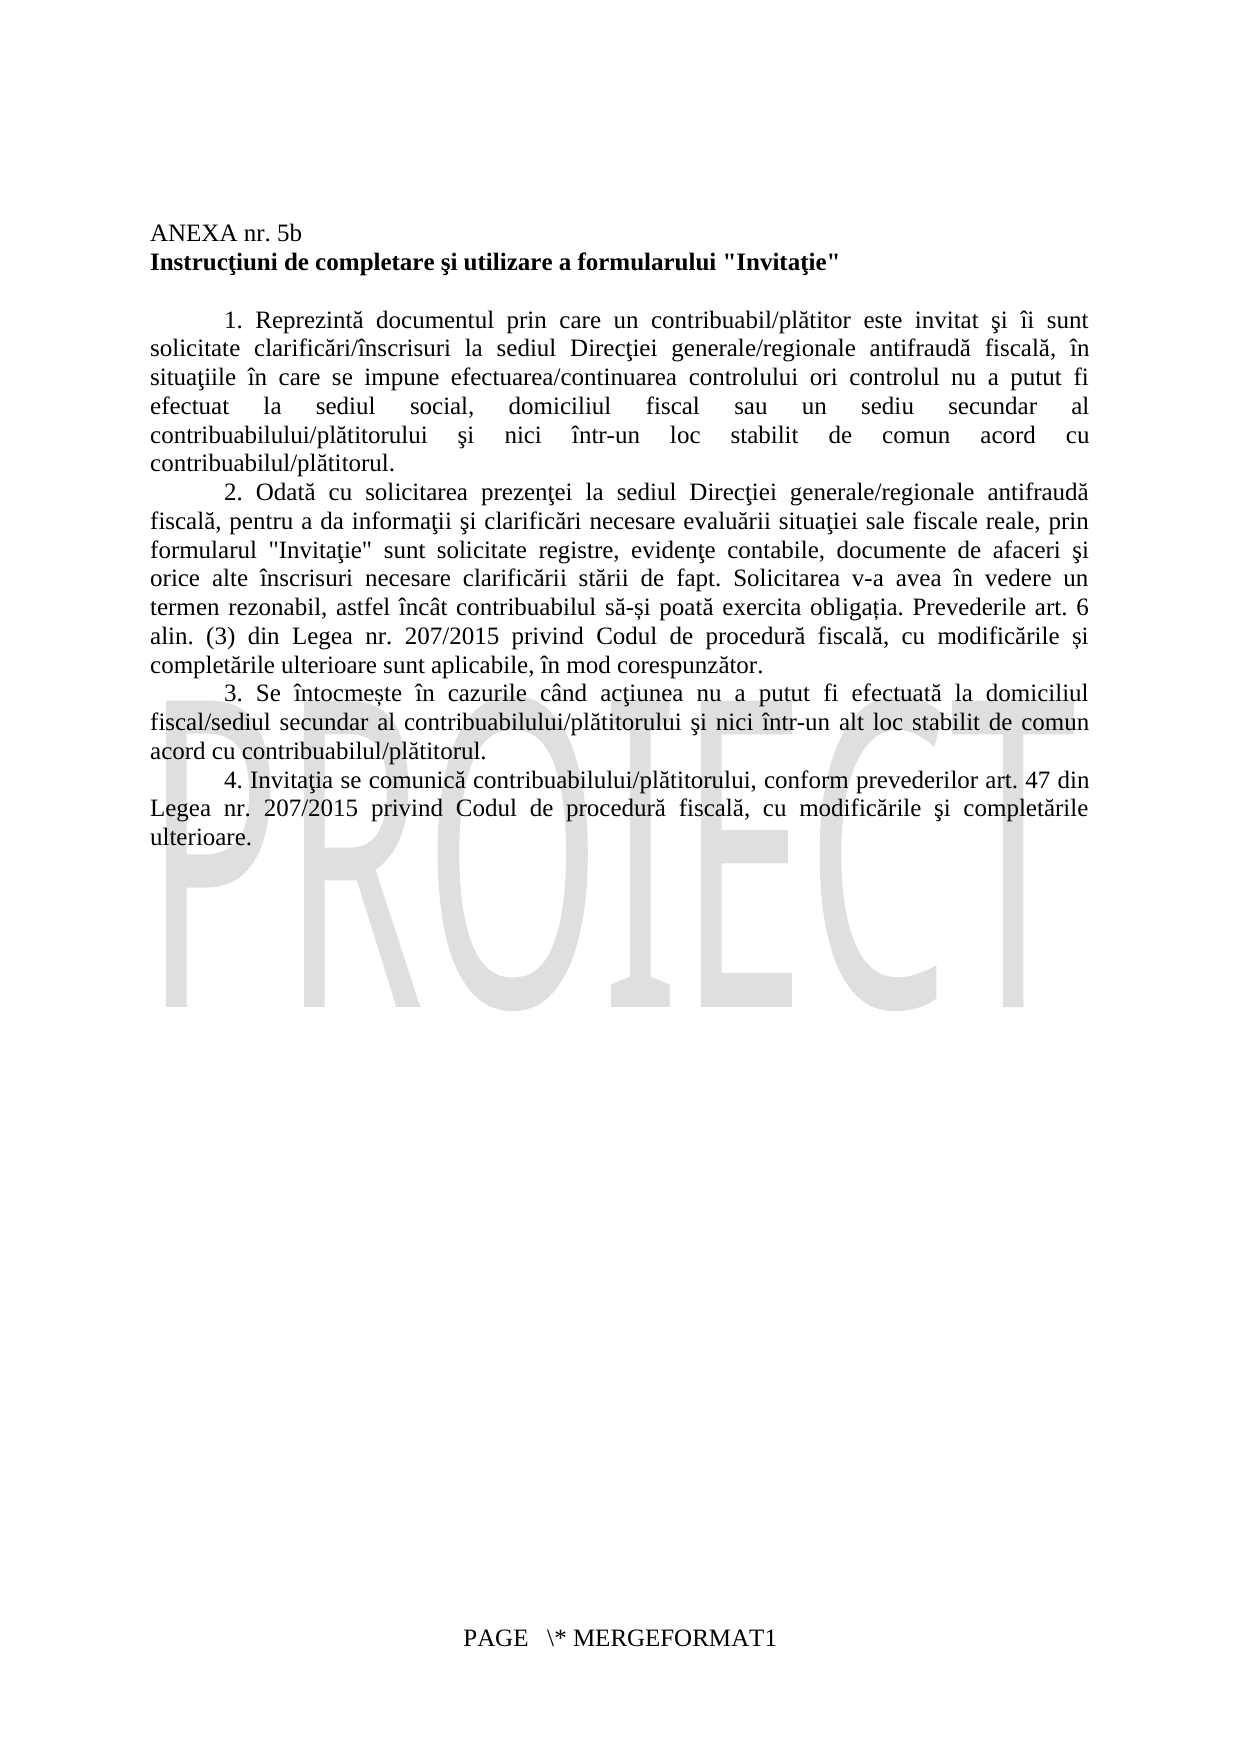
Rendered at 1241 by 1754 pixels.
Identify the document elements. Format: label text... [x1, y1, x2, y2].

text 4. Invitaţia se comunică contribuabilului/plătitorului, conform prevederilor art. 47 din Legea nr. 207/2015 privind Codul de procedură fiscală, cu modificările şi completările ulterioare. [150, 765, 1090, 851]
text 3. Se întocmește în cazurile când acţiunea nu a putut fi efectuată la domiciliul fiscal/sediul secundar al contribuabilului/plătitorului şi nici într-un alt loc stabilit de comun acord cu contribuabilul/plătitorul. [150, 678, 1090, 765]
text ANEXA nr. 5b [150, 218, 1090, 247]
text 2. Odată cu solicitarea prezenţei la sediul Direcţiei generale/regionale antifraudă fiscală, pentru a da informaţii şi clarificări necesare evaluării situaţiei sale fiscale reale, prin formularul "Invitaţie" sunt solicitate registre, evidenţe contabile, documente de afaceri şi orice alte înscrisuri necesare clarificării stării de fapt. Solicitarea v-a avea în vedere un termen rezonabil, astfel încât contribuabilul să-și poată exercita obligația. Prevederile art. 6 alin. (3) din Legea nr. 207/2015 privind Codul de procedură fiscală, cu modificările și completările ulterioare sunt aplicabile, în mod corespunzător. [150, 477, 1090, 678]
text 1. Reprezintă documentul prin care un contribuabil/plătitor este invitat şi îi sunt solicitate clarificări/înscrisuri la sediul Direcţiei generale/regionale antifraudă fiscală, în situaţiile în care se impune efectuarea/continuarea controlului ori controlul nu a putut fi efectuat la sediul social, domiciliul fiscal sau un sediu secundar al contribuabilului/plătitorului şi nici într-un loc stabilit de comun acord cu contribuabilul/plătitorul. [150, 305, 1090, 477]
text Instrucţiuni de completare şi utilizare a formularului "Invitaţie" [150, 247, 1090, 276]
